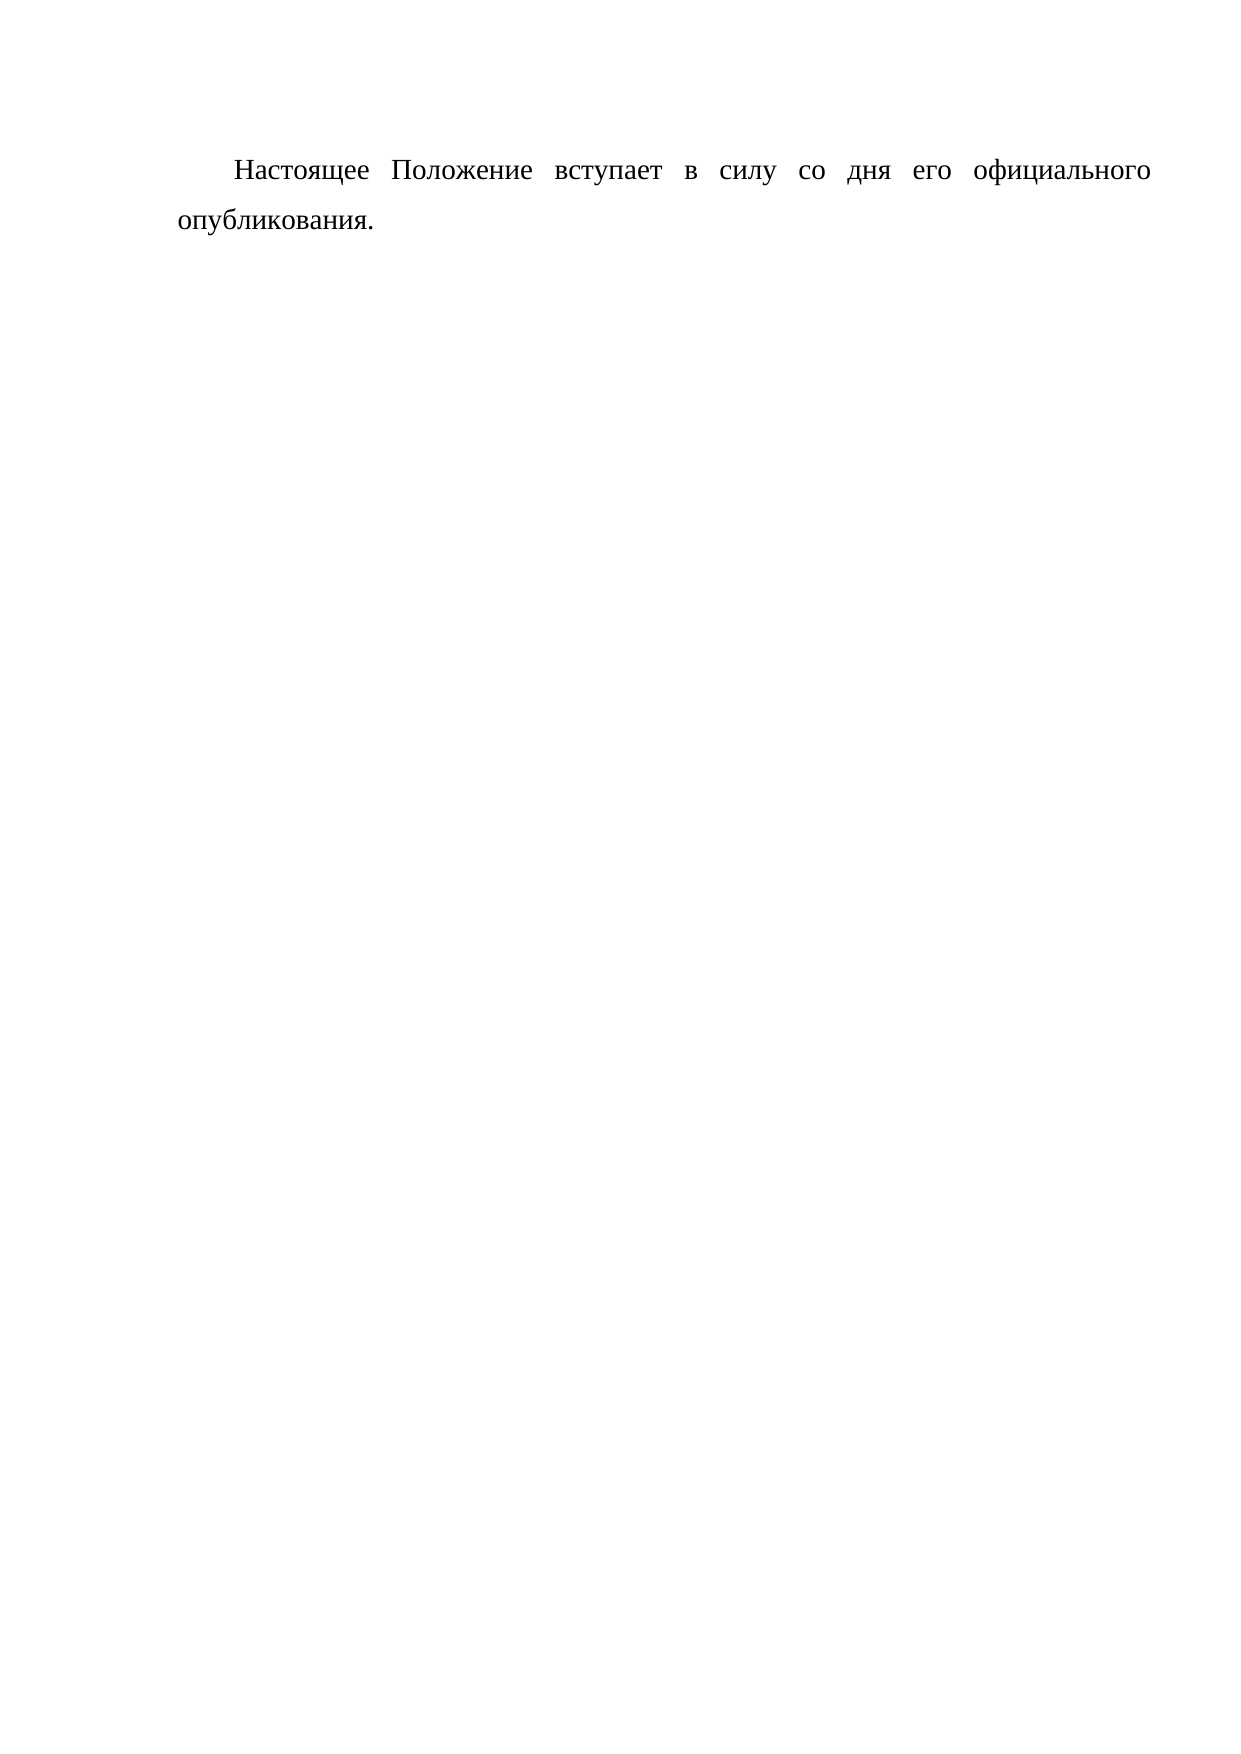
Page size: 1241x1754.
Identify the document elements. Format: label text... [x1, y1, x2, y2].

text Настоящее Положение вступает в силу со дня его официального опубликования. [177, 152, 1152, 236]
